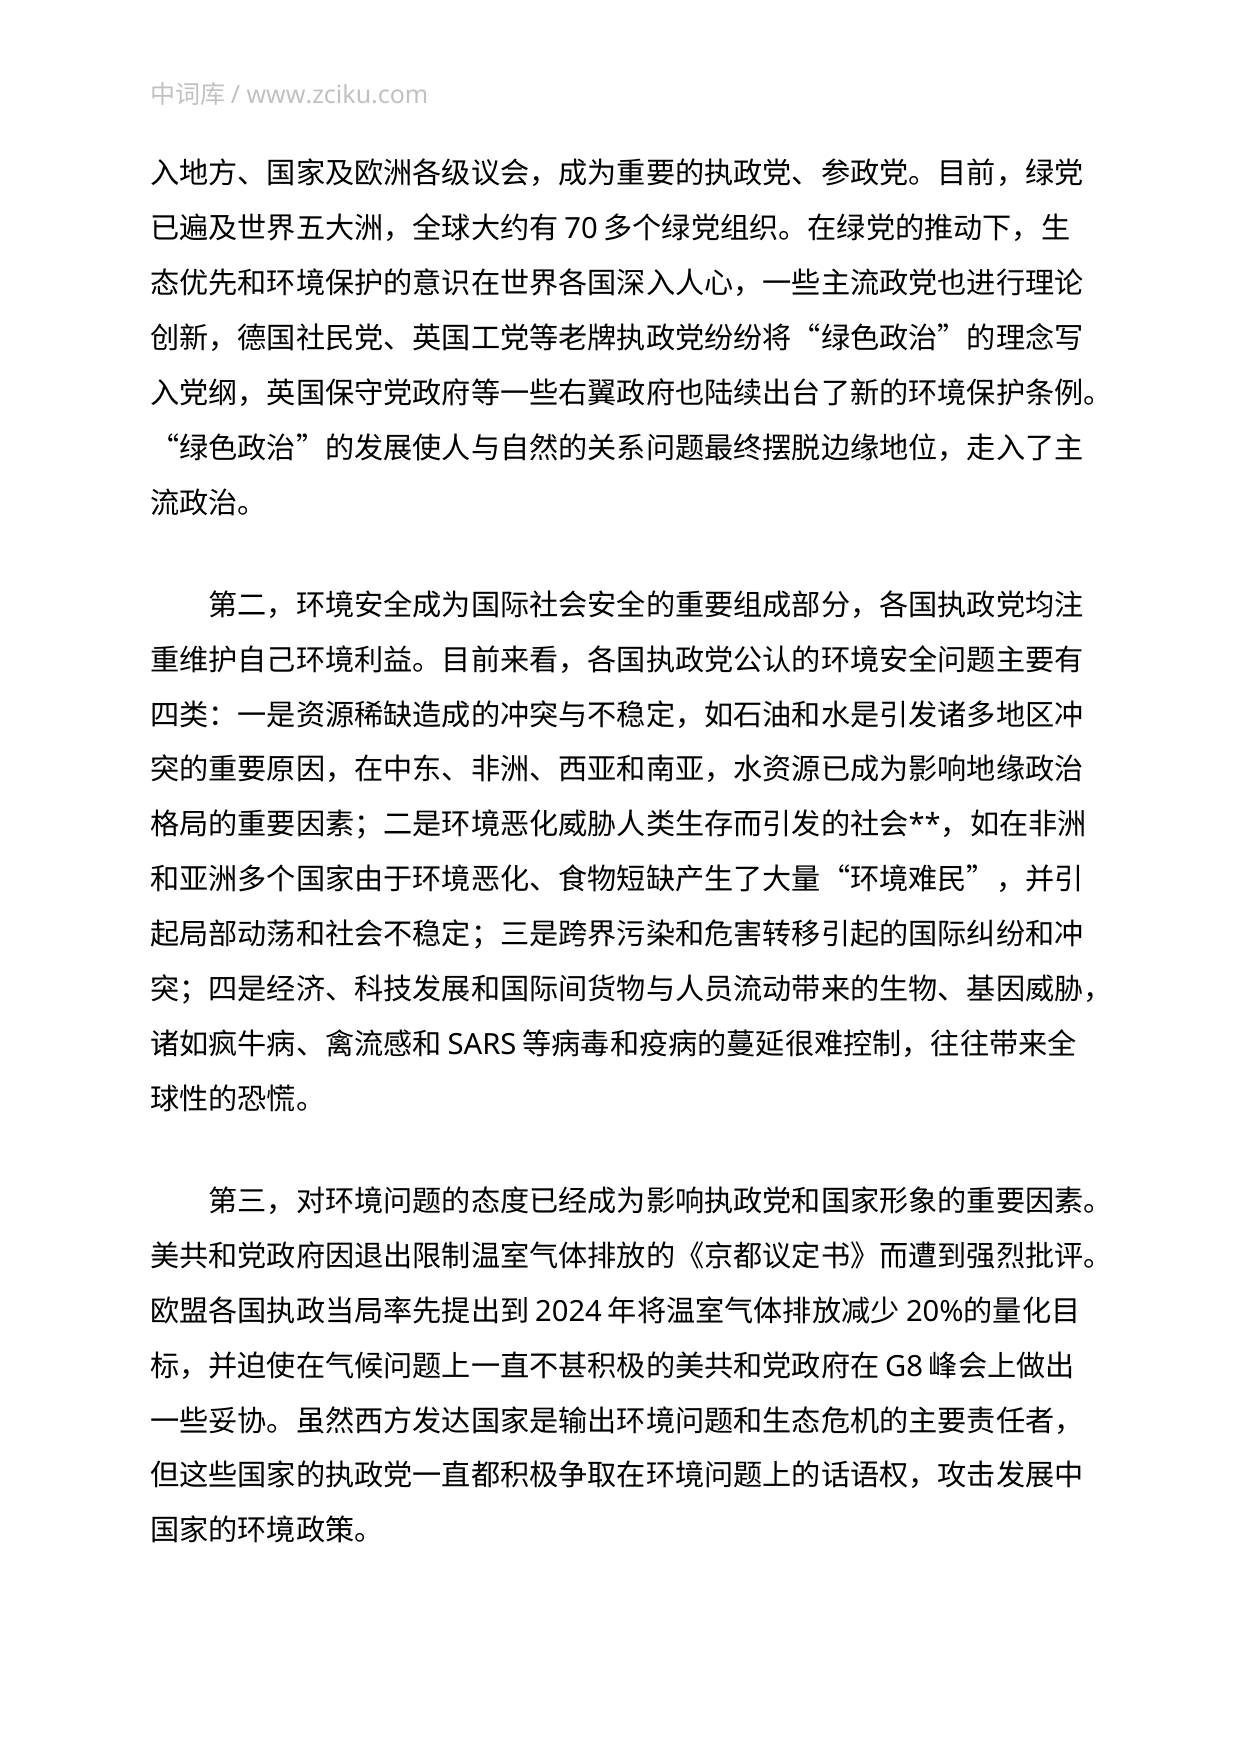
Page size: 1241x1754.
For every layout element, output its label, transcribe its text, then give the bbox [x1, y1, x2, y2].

text 第二，环境安全成为国际社会安全的重要组成部分，各国执政党均注重维护自己环境利益。目前来看，各国执政党公认的环境安全问题主要有四类：一是资源稀缺造成的冲突与不稳定，如石油和水是引发诸多地区冲突的重要原因，在中东、非洲、西亚和南亚，水资源已成为影响地缘政治格局的重要因素；二是环境恶化威胁人类生存而引发的社会**，如在非洲和亚洲多个国家由于环境恶化、食物短缺产生了大量“环境难民”，并引起局部动荡和社会不稳定；三是跨界污染和危害转移引起的国际纠纷和冲突；四是经济、科技发展和国际间货物与人员流动带来的生物、基因威胁，诸如疯牛病、禽流感和SARS等病毒和疫病的蔓延很难控制，往往带来全球性的恐慌。 [150, 581, 1090, 1118]
text 第三，对环境问题的态度已经成为影响执政党和国家形象的重要因素。美共和党政府因退出限制温室气体排放的《京都议定书》而遭到强烈批评。欧盟各国执政当局率先提出到2024年将温室气体排放减少 20%的量化目标，并迫使在气候问题上一直不甚积极的美共和党政府在G8峰会上做出一些妥协。虽然西方发达国家是输出环境问题和生态危机的主要责任者，但这些国家的执政党一直都积极争取在环境问题上的话语权，攻击发展中国家的环境政策。 [150, 1177, 1090, 1549]
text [150, 150, 1090, 522]
